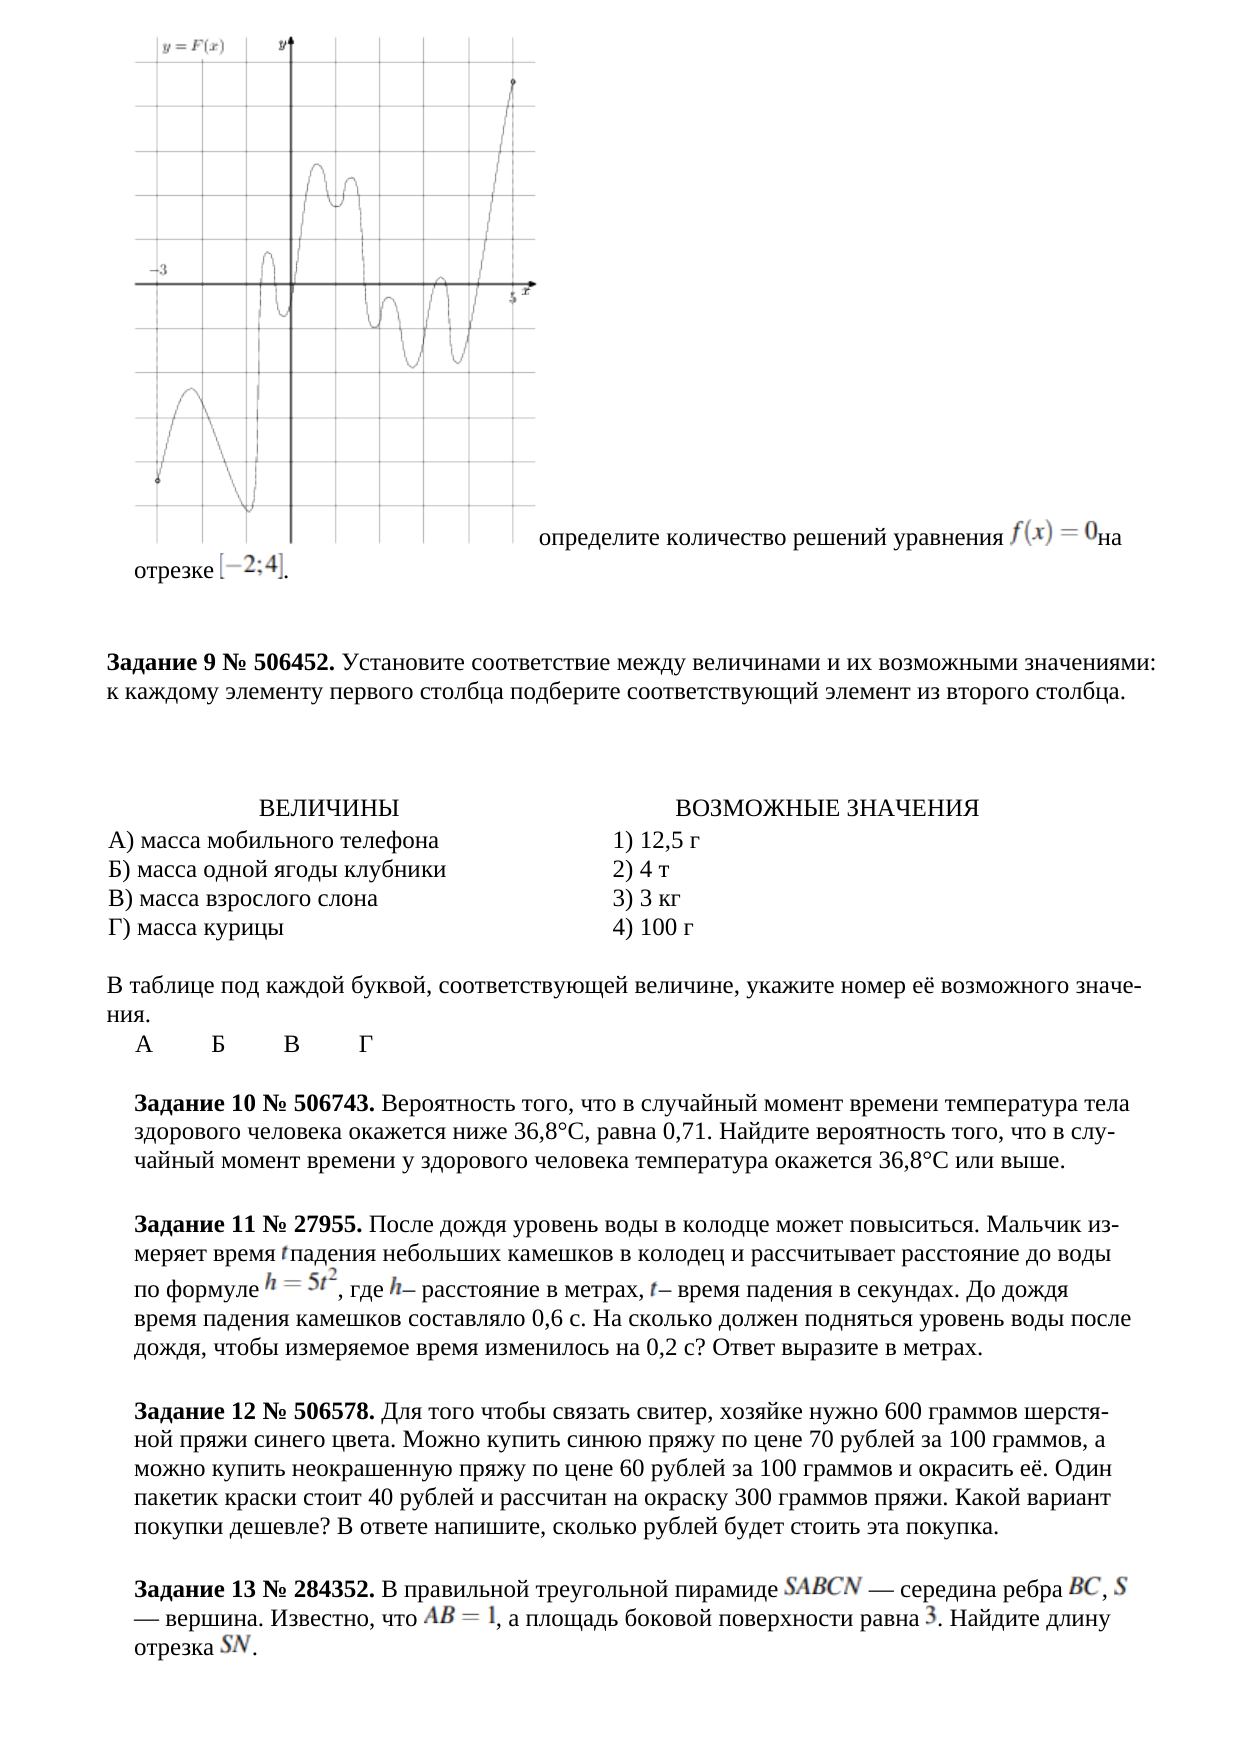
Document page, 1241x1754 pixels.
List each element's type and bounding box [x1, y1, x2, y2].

picture [220, 1633, 252, 1656]
table_cell [81, 30, 1189, 644]
picture [423, 1604, 496, 1627]
picture [133, 32, 539, 546]
picture [784, 1576, 863, 1598]
picture [220, 550, 283, 579]
picture [925, 1604, 937, 1627]
picture [650, 1278, 659, 1298]
table_cell [81, 1085, 1189, 1206]
picture [265, 1266, 338, 1298]
picture [282, 1242, 290, 1261]
table_cell [81, 1206, 1189, 1393]
table_cell [81, 644, 1189, 1084]
table_cell [81, 1393, 1189, 1571]
picture [1114, 1576, 1129, 1598]
table_cell [81, 1571, 1189, 1664]
picture [390, 1275, 403, 1298]
picture [1010, 517, 1098, 546]
picture [1068, 1576, 1102, 1598]
